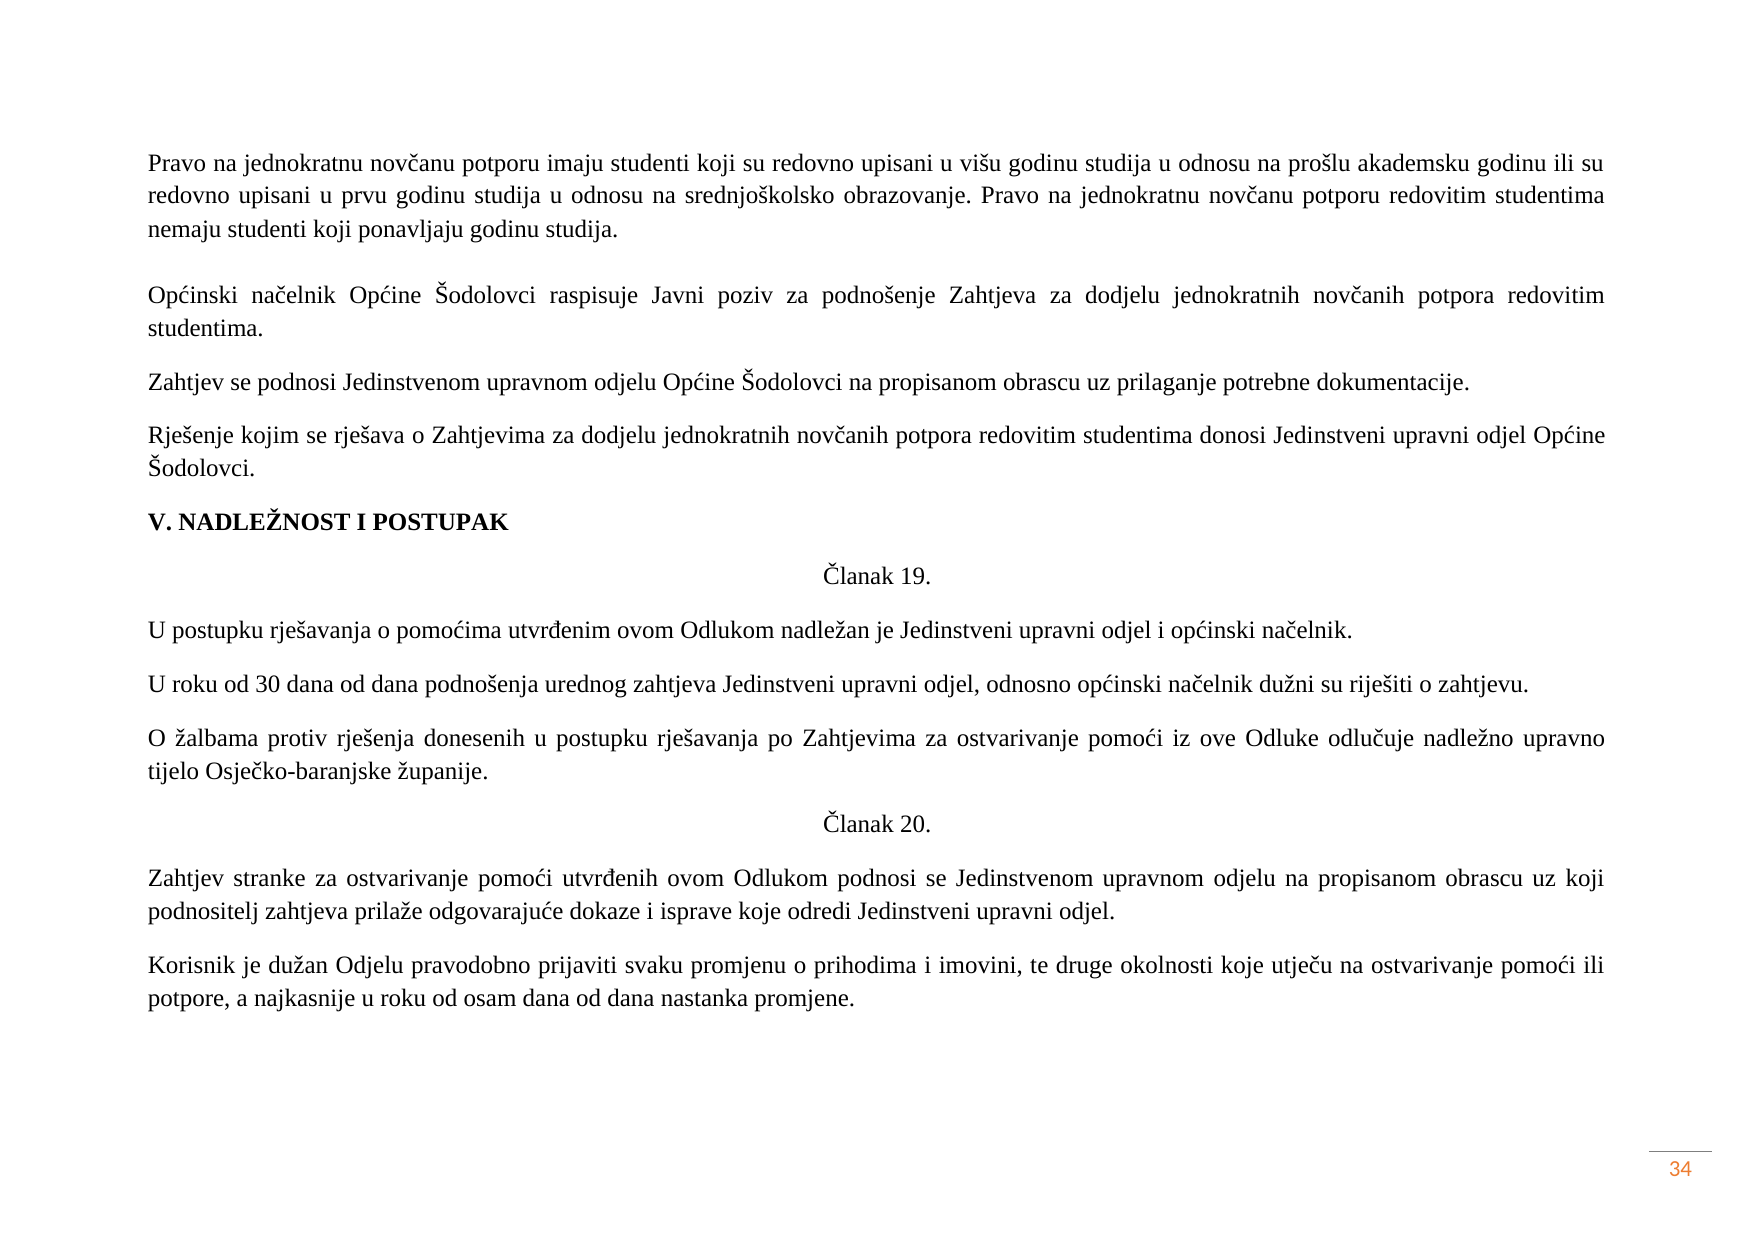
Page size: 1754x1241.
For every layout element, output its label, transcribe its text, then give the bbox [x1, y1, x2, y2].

text O žalbama protiv rješenja donesenih u postupku rješavanja po Zahtjevima za ostvarivanje pomoći iz ove Odluke odlučuje nadležno upravno tijelo Osječko-baranjske županije. [148, 723, 1606, 784]
text Korisnik je dužan Odjelu pravodobno prijaviti svaku promjenu o prihodima i imovini, te druge okolnosti koje utječu na ostvarivanje pomoći ili potpore, a najkasnije u roku od osam dana od dana nastanka promjene. [148, 950, 1606, 1012]
text U roku od 30 dana od dana podnošenja urednog zahtjeva Jedinstveni upravni odjel, odnosno općinski načelnik dužni su riješiti o zahtjevu. [148, 669, 1606, 698]
text Članak 20. [148, 809, 1606, 838]
text Pravo na jednokratnu novčanu potporu imaju studenti koji su redovno upisani u višu godinu studija u odnosu na prošlu akademsku godinu ili su redovno upisani u prvu godinu studija u odnosu na srednjoškolsko obrazovanje. Pravo na jednokratnu novčanu potporu redovitim studentima nemaju studenti koji ponavljaju godinu studija. [148, 148, 1606, 242]
text Zahtjev stranke za ostvarivanje pomoći utvrđenih ovom Odlukom podnosi se Jedinstvenom upravnom odjelu na propisanom obrascu uz koji podnositelj zahtjeva prilaže odgovarajuće dokaze i isprave koje odredi Jedinstveni upravni odjel. [148, 863, 1606, 925]
text U postupku rješavanja o pomoćima utvrđenim ovom Odlukom nadležan je Jedinstveni upravni odjel i općinski načelnik. [148, 615, 1606, 644]
text Rješenje kojim se rješava o Zahtjevima za dodjelu jednokratnih novčanih potpora redovitim studentima donosi Jedinstveni upravni odjel Općine Šodolovci. [148, 420, 1606, 482]
text V. NADLEŽNOST I POSTUPAK [148, 507, 1606, 536]
text Članak 19. [148, 561, 1606, 590]
text Općinski načelnik Općine Šodolovci raspisuje Javni poziv za podnošenje Zahtjeva za dodjelu jednokratnih novčanih potpora redovitim studentima. [148, 280, 1606, 341]
text Zahtjev se podnosi Jedinstvenom upravnom odjelu Općine Šodolovci na propisanom obrascu uz prilaganje potrebne dokumentacije. [148, 367, 1606, 395]
